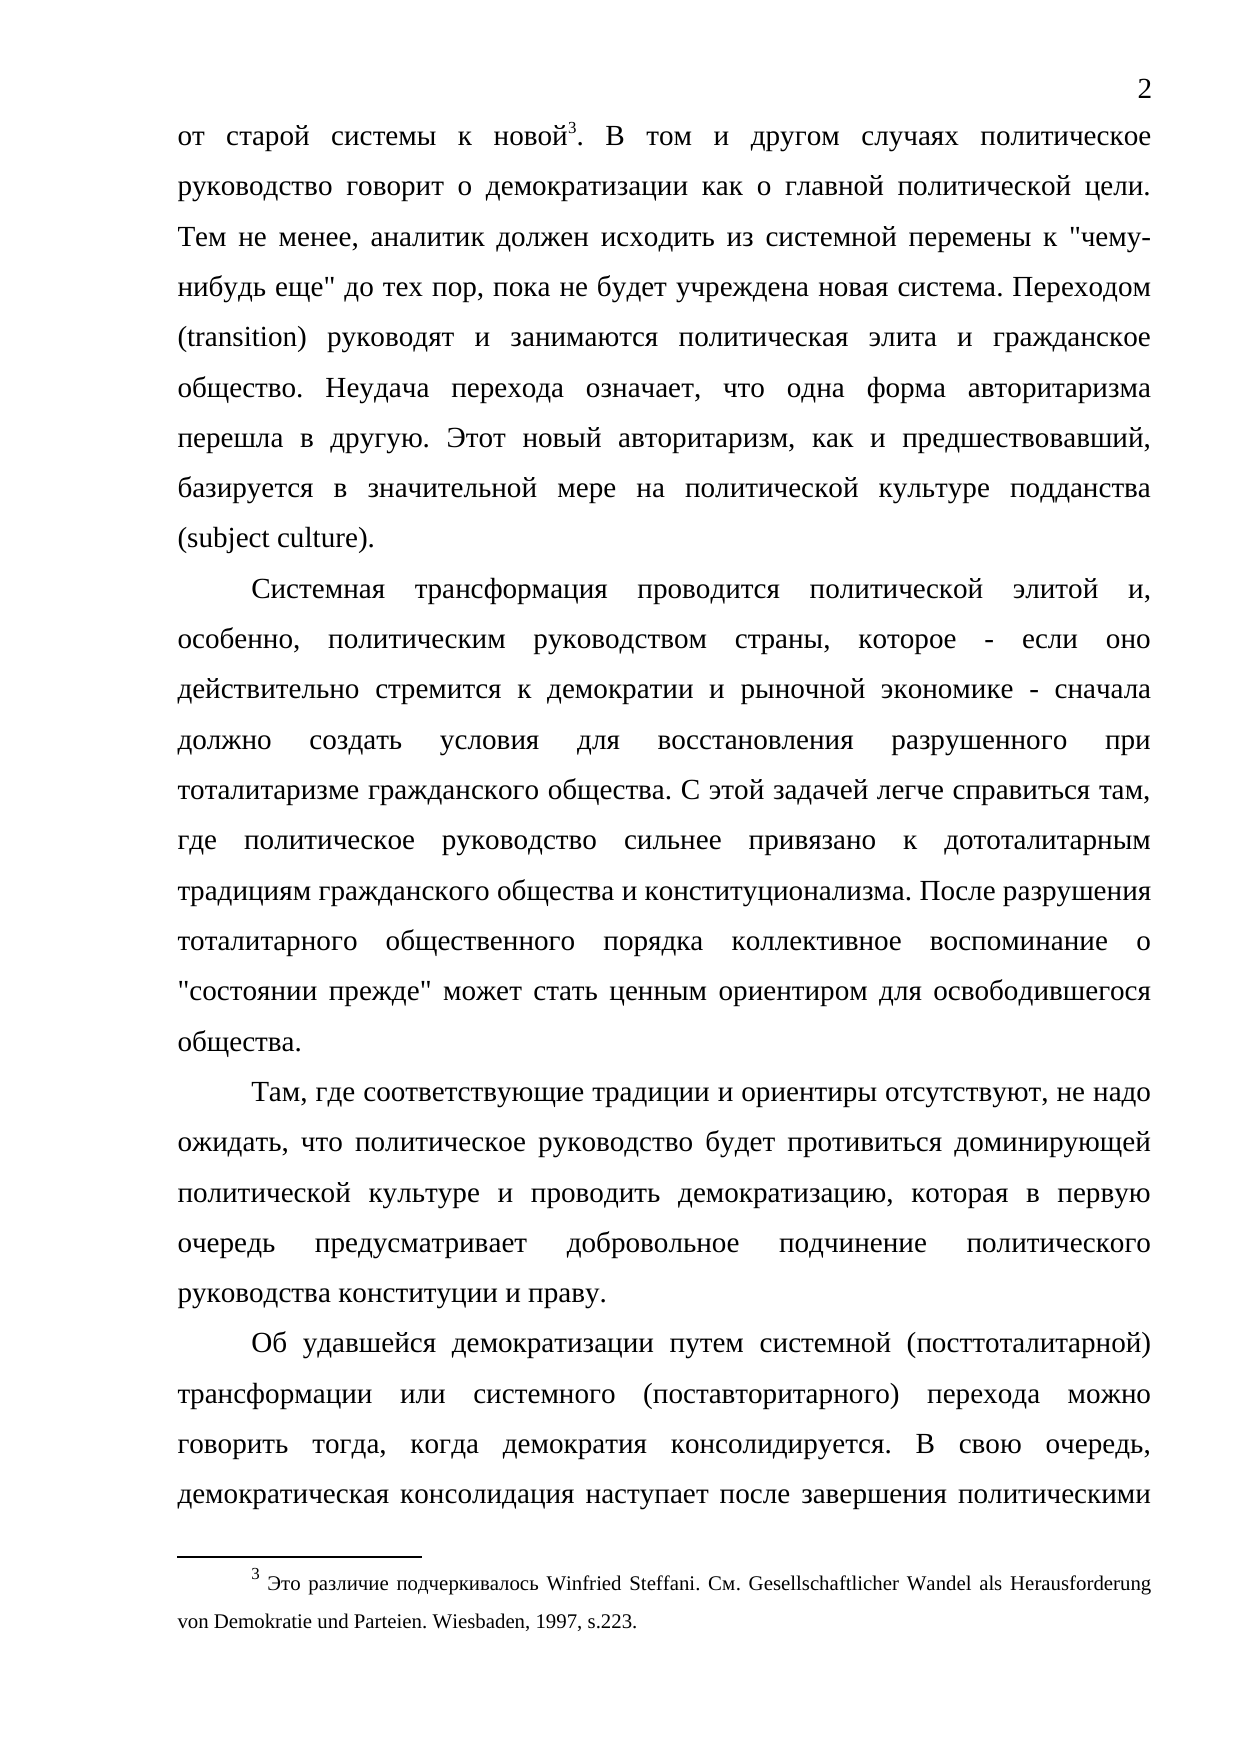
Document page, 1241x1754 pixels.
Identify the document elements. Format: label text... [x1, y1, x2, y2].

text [177, 118, 1152, 554]
text Там, где соответствующие традиции и ориентиры отсутствуют, не надо ожидать, что политическое руководство будет противиться доминирующей политической культуре и проводить демократизацию, которая в первую очередь предусматривает добровольное подчинение политического руководства конституции и праву. [177, 1074, 1152, 1309]
text Системная трансформация проводится политической элитой и, особенно, политическим руководством страны, которое - если оно действительно стремится к демократии и рыночной экономике - сначала должно создать условия для восстановления разрушенного при тоталитаризме гражданского общества. С этой задачей легче справиться там, где политическое руководство сильнее привязано к дототалитарным традициям гражданского общества и конституционализма. После разрушения тоталитарного общественного порядка коллективное воспоминание о "состоянии прежде" может стать ценным ориентиром для освободившегося общества. [177, 571, 1152, 1057]
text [177, 1326, 1152, 1510]
